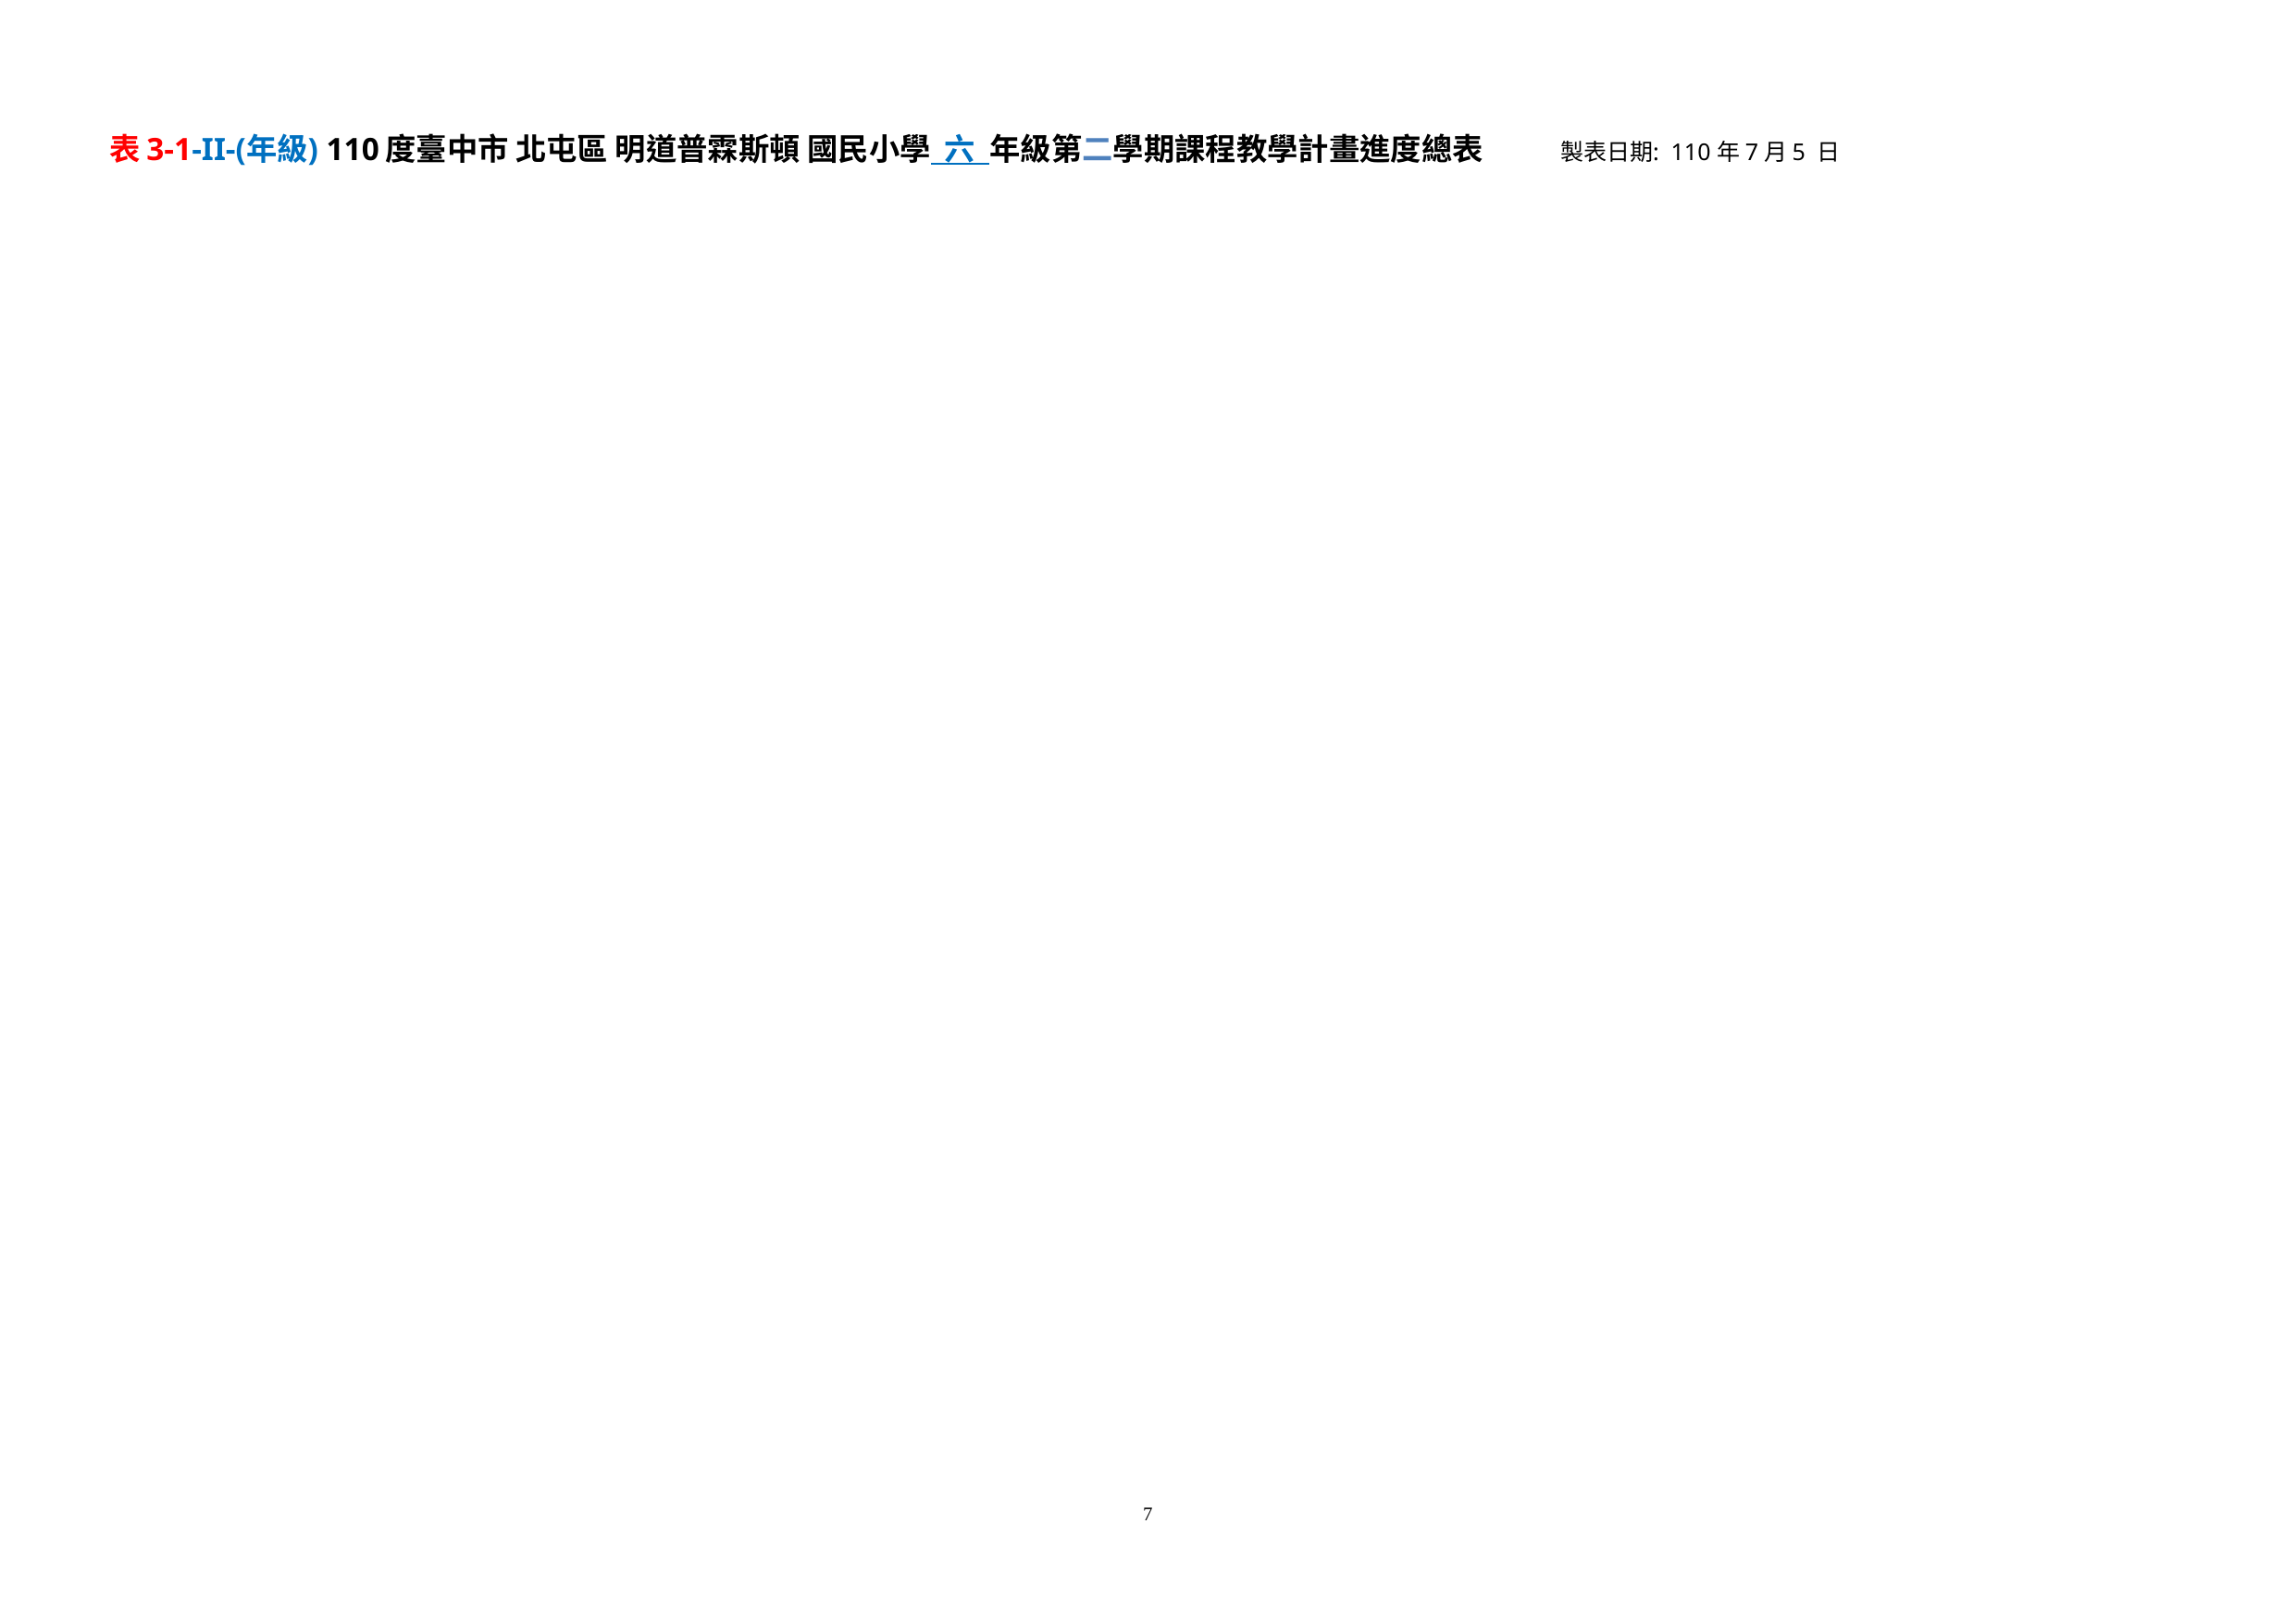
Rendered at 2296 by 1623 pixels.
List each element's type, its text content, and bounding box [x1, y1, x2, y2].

text 表3-1-II-(年級) 110度臺中市 北屯區 明道普霖斯頓 國民小學 六 年級第二學期課程教學計畫進度總表 製表日期: 110 年 7 月5 日 [109, 112, 2186, 181]
